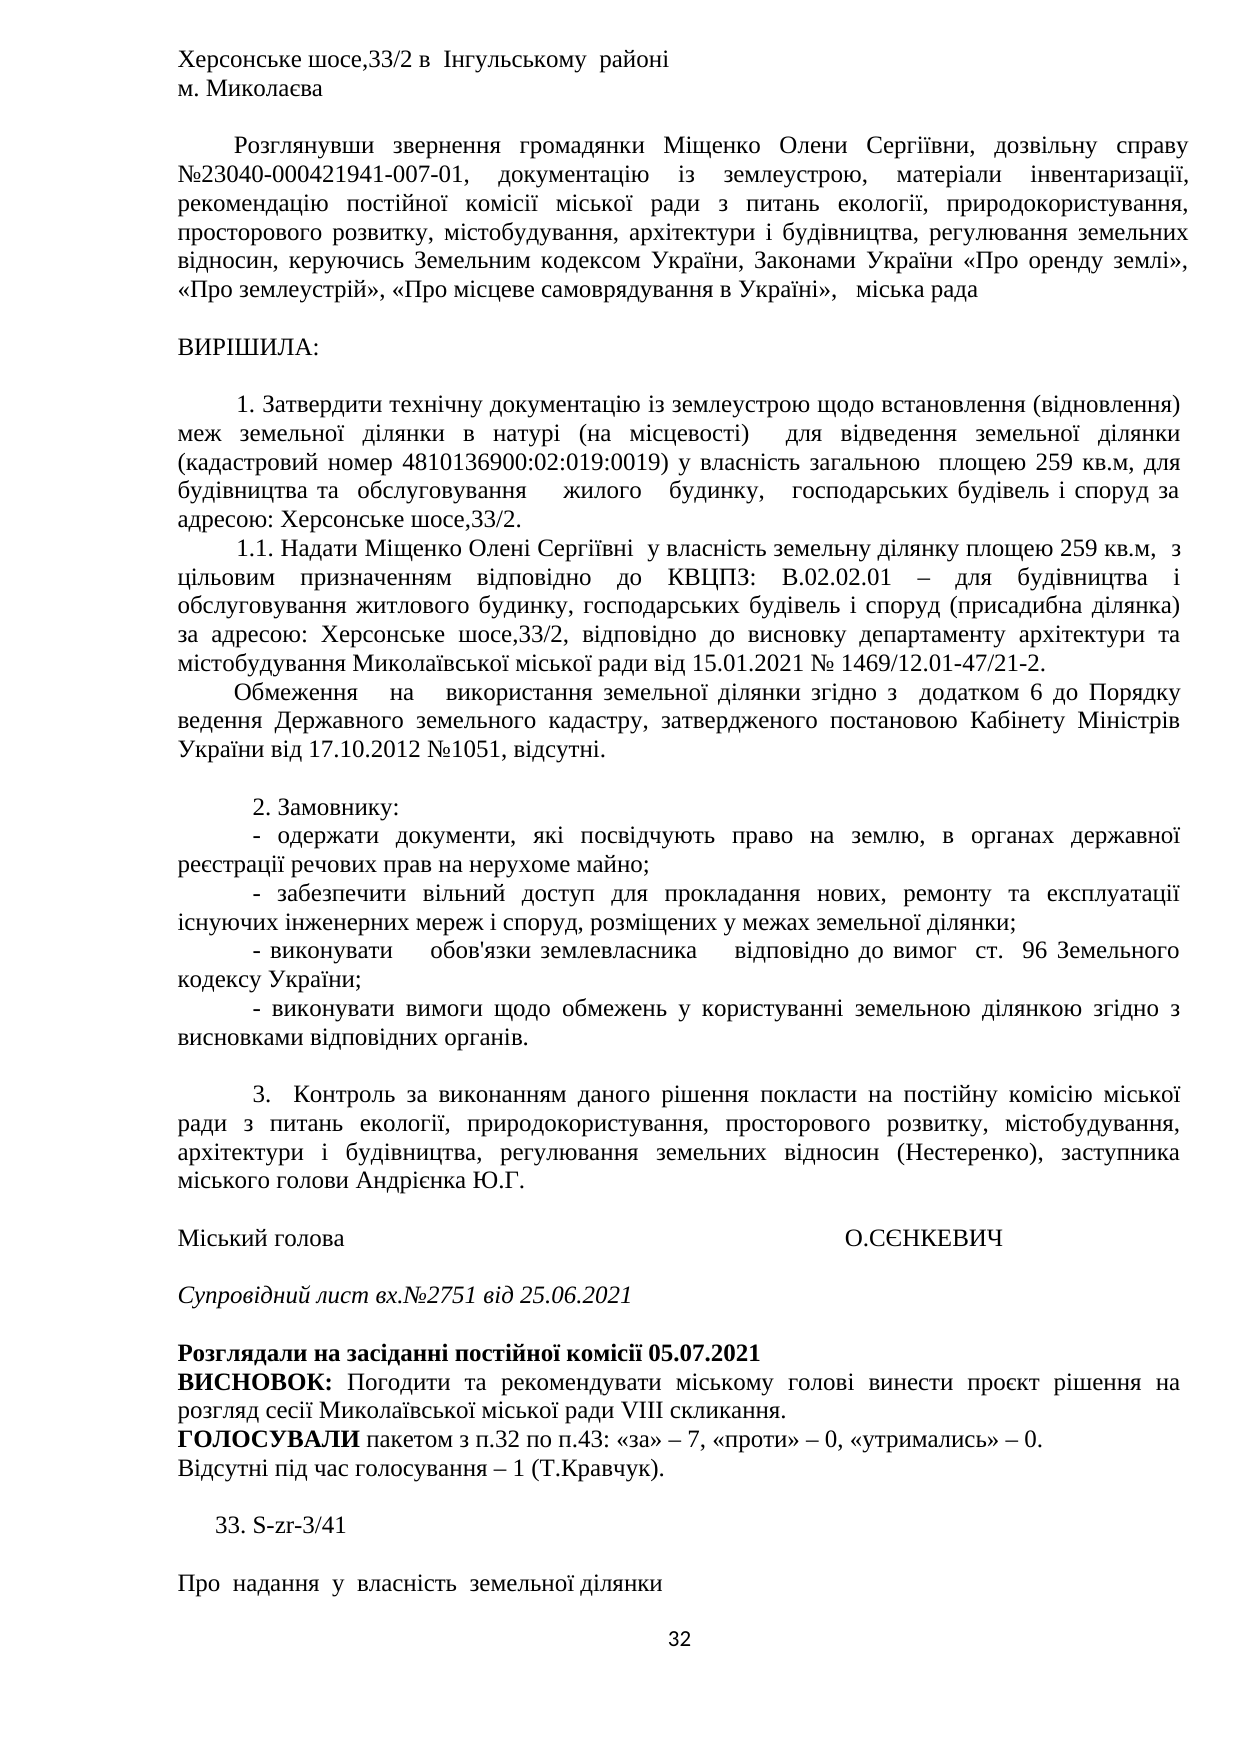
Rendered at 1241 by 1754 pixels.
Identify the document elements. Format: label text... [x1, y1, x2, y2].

text - забезпечити вільний доступ для прокладання нових, ремонту та експлуатації існуючих інженерних мереж і споруд, розміщених у межах земельної ділянки; [177, 878, 1181, 936]
text Обмеження на використання земельної ділянки згідно з додатком 6 до Порядку ведення Державного земельного кадастру, затвердженого постановою Кабінету Міністрів України від 17.10.2012 №1051, відсутні. [177, 677, 1181, 763]
text Міський голова О.СЄНКЕВИЧ [177, 1223, 1181, 1252]
text - одержати документи, які посвідчують право на землю, в органах державної реєстрації речових прав на нерухоме майно; [177, 821, 1181, 878]
text - виконувати вимоги щодо обмежень у користуванні земельною ділянкою згідно з висновками відповідних органів. [177, 993, 1181, 1051]
text Розглянувши звернення громадянки Міщенко Олени Сергіївни, дозвільну справу №23040-000421941-007-01, документацію із землеустрою, матеріали інвентаризації, рекомендацію постійної комісії міської ради з питань екології, природокористування, просторового розвитку, містобудування, архітектури і будівництва, регулювання земельних відносин, керуючись Земельним кодексом України, Законами України «Про оренду землі», «Про землеустрій», «Про місцеве самоврядування в Україні», міська рада [177, 131, 1189, 303]
text ВИРІШИЛА: [177, 332, 1189, 361]
text 3. Контроль за виконанням даного рішення покласти на постійну комісію міської ради з питань екології, природокористування, просторового розвитку, містобудування, архітектури і будівництва, регулювання земельних відносин (Нестеренко), заступника міського голови Андрієнка Ю.Г. [177, 1079, 1181, 1194]
text Відсутні під час голосування – 1 (Т.Кравчук). [177, 1453, 1181, 1482]
subtitle S-zr-3/41 [215, 1511, 1181, 1539]
text - виконувати обов'язки землевласника відповідно до вимог ст. 96 Земельного кодексу України; [177, 936, 1181, 993]
text ВИСНОВОК: Погодити та рекомендувати міському голові винести проєкт рішення на розгляд сесії Миколаївської міської ради VIII скликання. [177, 1367, 1181, 1424]
text 1. Затвердити технічну документацію із землеустрою щодо встановлення (відновлення) меж земельної ділянки в натурі (на місцевості) для відведення земельної ділянки (кадастровий номер 4810136900:02:019:0019) у власність загальною площею 259 кв.м, для будівництва та обслуговування жилого будинку, господарських будівель і споруд за адресою: Херсонське шосе,33/2. [177, 389, 1181, 533]
text Супровідний лист вх.№2751 від 25.06.2021 [177, 1281, 1181, 1309]
text 2. Замовнику: [177, 792, 1181, 821]
text Херсонське шосе,33/2 в Інгульському районі [177, 44, 1181, 73]
text Про надання у власність земельної ділянки [177, 1568, 1007, 1597]
text м. Миколаєва [177, 73, 1007, 102]
text ГОЛОСУВАЛИ пакетом з п.32 по п.43: «за» – 7, «проти» – 0, «утримались» – 0. [177, 1424, 1181, 1453]
text Розглядали на засіданні постійної комісії 05.07.2021 [177, 1338, 1181, 1367]
text 1.1. Надати Міщенко Олені Сергіївні у власність земельну ділянку площею 259 кв.м, з цільовим призначенням відповідно до КВЦПЗ: В.02.02.01 – для будівництва і обслуговування житлового будинку, господарських будівель і споруд (присадибна ділянка) за адресою: Херсонське шосе,33/2, відповідно до висновку департаменту архітектури та містобудування Миколаївської міської ради від 15.01.2021 № 1469/12.01-47/21-2. [177, 533, 1181, 677]
